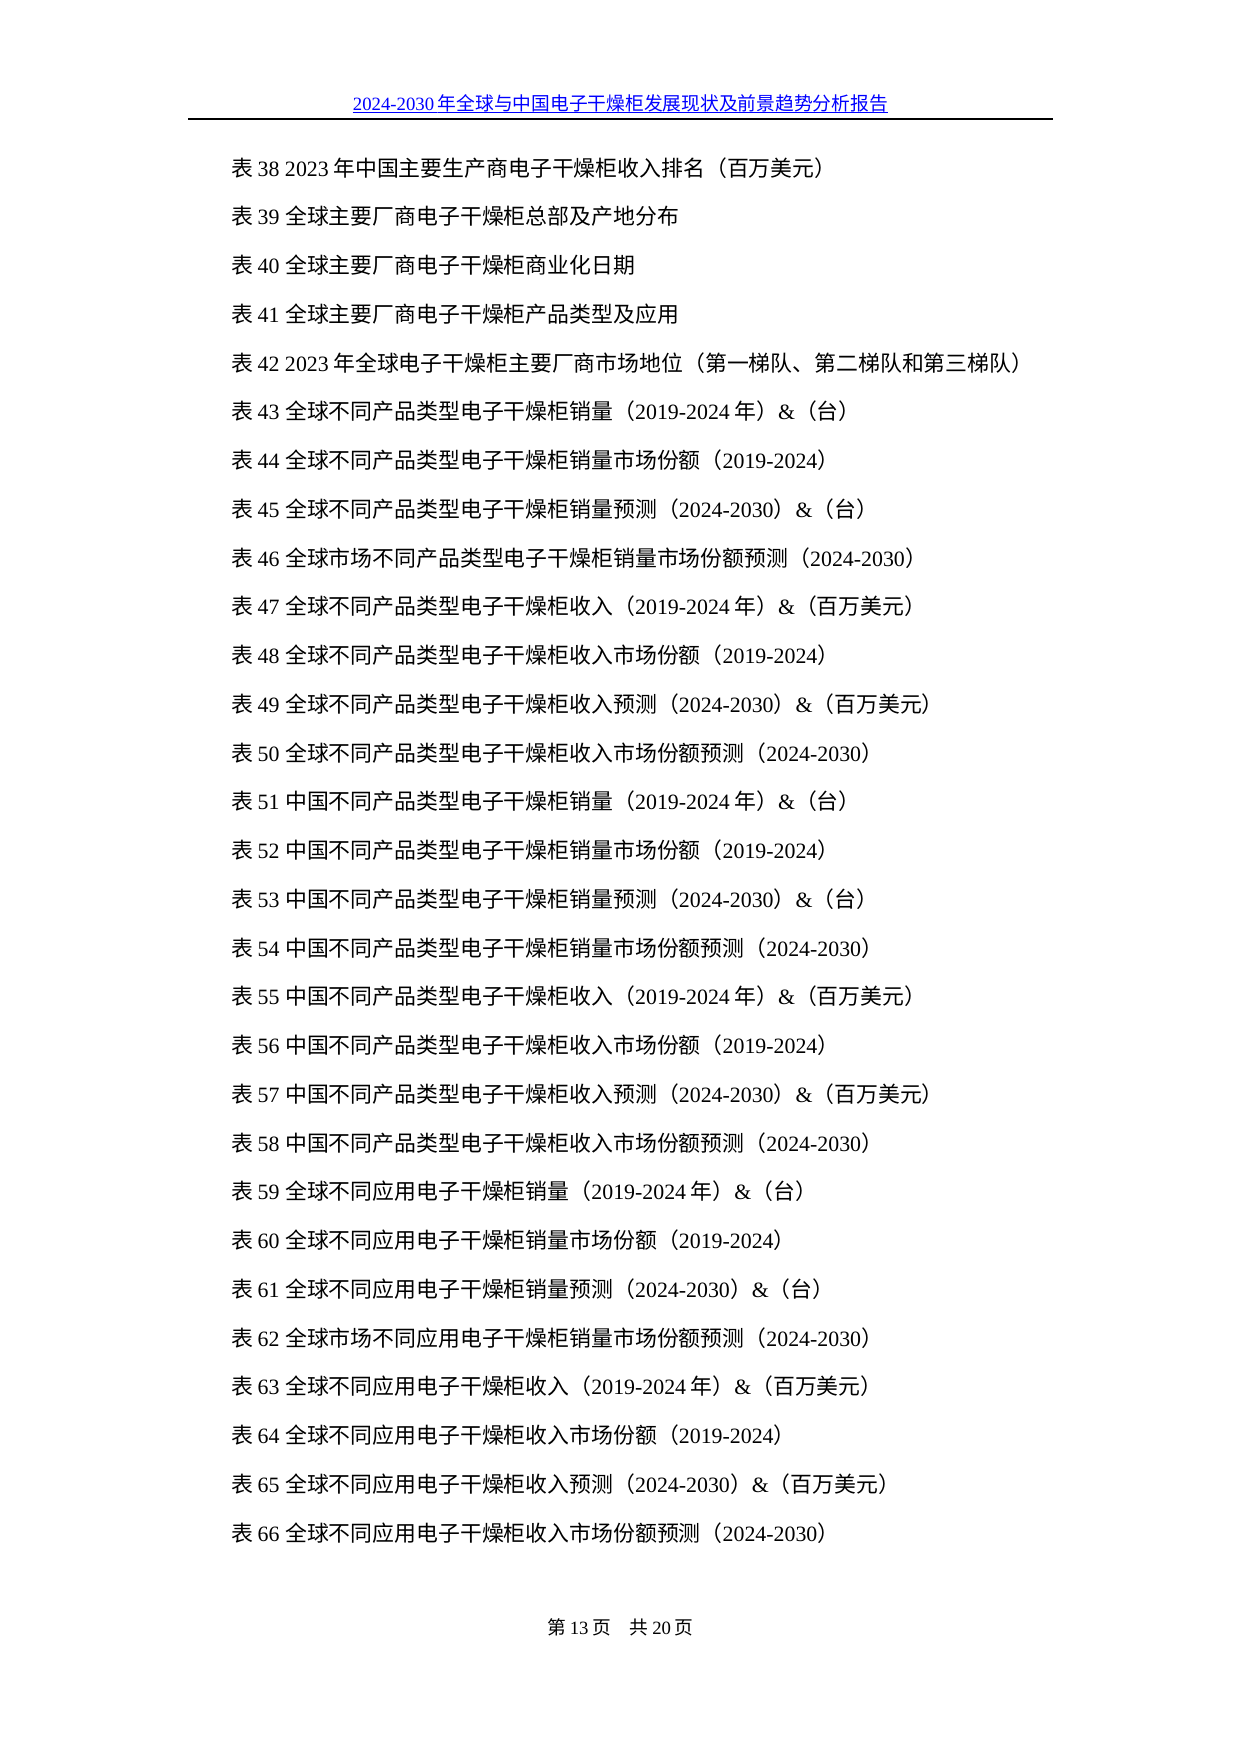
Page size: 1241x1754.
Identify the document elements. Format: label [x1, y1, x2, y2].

text [187, 150, 1053, 1548]
